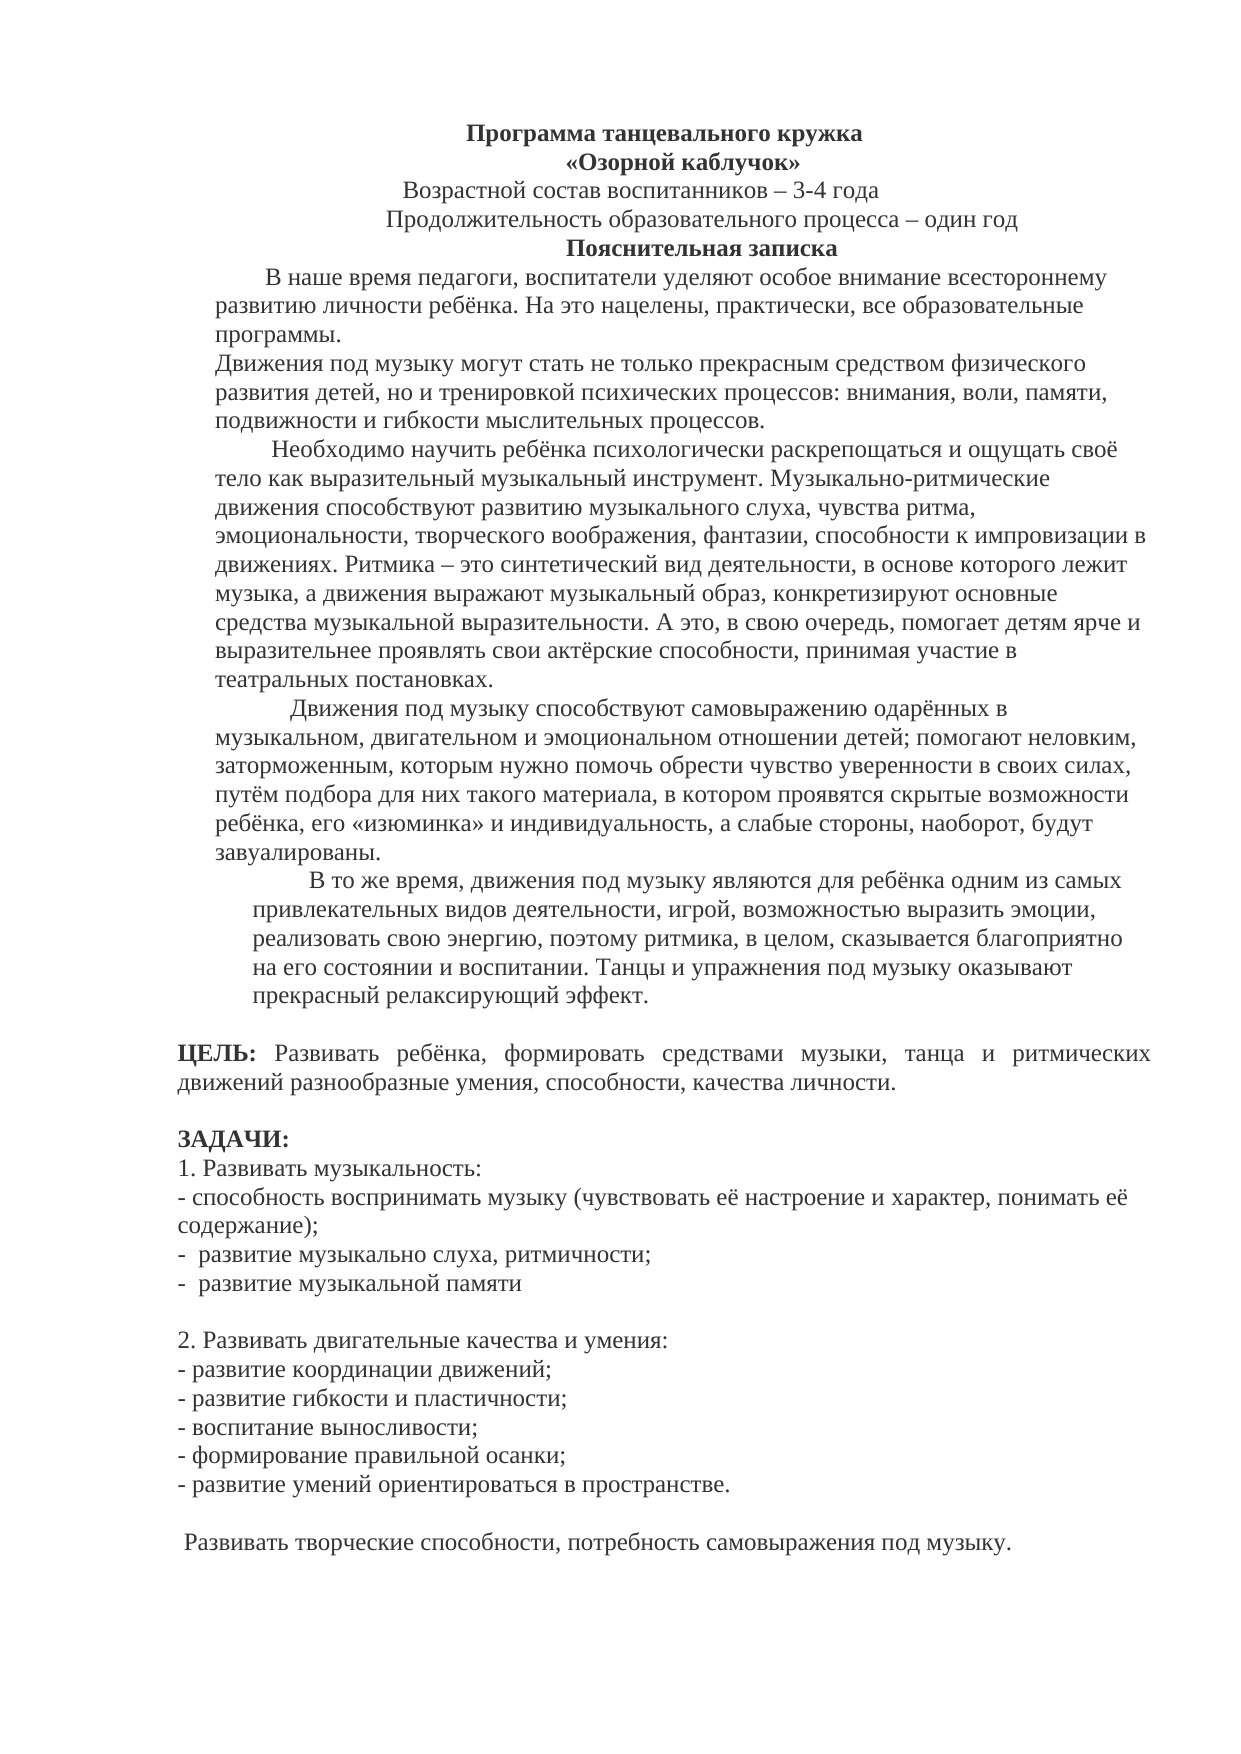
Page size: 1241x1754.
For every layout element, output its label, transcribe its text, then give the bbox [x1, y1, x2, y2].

text Движения под музыку могут стать не только прекрасным средством физического развития детей, но и тренировкой психических процессов: внимания, воли, памяти, подвижности и гибкости мыслительных процессов. [215, 348, 1152, 434]
text Развивать творческие способности, потребность самовыражения под музыку. [177, 1527, 1152, 1556]
text Необходимо научить ребёнка психологически раскрепощаться и ощущать своё тело как выразительный музыкальный инструмент. Музыкально-ритмические движения способствуют развитию музыкального слуха, чувства ритма, эмоциональности, творческого воображения, фантазии, способности к импровизации в движениях. Ритмика – это синтетический вид деятельности, в основе которого лежит музыка, а движения выражают музыкальный образ, конкретизируют основные средства музыкальной выразительности. А это, в свою очередь, помогает детям ярче и выразительнее проявлять свои актёрские способности, принимая участие в театральных постановках. [215, 434, 1152, 693]
list Пояснительная записка [252, 233, 1152, 262]
text Программа танцевального кружка [177, 118, 1152, 147]
list В то же время, движения под музыку являются для ребёнка одним из самых привлекательных видов деятельности, игрой, возможностью выразить эмоции, реализовать свою энергию, поэтому ритмика, в целом, сказывается благоприятно на его состоянии и воспитании. Танцы и упражнения под музыку оказывают прекрасный релаксирующий эффект. [252, 866, 1152, 1009]
text - развитие гибкости и пластичности; [177, 1383, 1152, 1412]
text Возрастной состав воспитанников – 3-4 года [215, 176, 1152, 204]
text «Озорной каблучок» [215, 147, 1152, 176]
text - развитие умений ориентироваться в пространстве. [177, 1469, 1152, 1498]
text ЦЕЛЬ: Развивать ребёнка, формировать средствами музыки, танца и ритмических движений разнообразные умения, способности, качества личности. [177, 1038, 1152, 1096]
text 1. Развивать музыкальность: [177, 1153, 1152, 1182]
list Продолжительность образовательного процесса – один год [252, 204, 1152, 233]
text ЗАДАЧИ: [177, 1124, 1152, 1153]
text - развитие музыкальной памяти [177, 1268, 1152, 1297]
text - способность воспринимать музыку (чувствовать её настроение и характер, понимать её содержание); [177, 1182, 1152, 1239]
text - развитие координации движений; [177, 1354, 1152, 1383]
text В наше время педагоги, воспитатели уделяют особое внимание всестороннему развитию личности ребёнка. На это нацелены, практически, все образовательные программы. [215, 262, 1152, 348]
text - развитие музыкально слуха, ритмичности; [177, 1239, 1152, 1268]
text 2. Развивать двигательные качества и умения: [177, 1326, 1152, 1354]
text - воспитание выносливости; [177, 1412, 1152, 1441]
text Движения под музыку способствуют самовыражению одарённых в музыкальном, двигательном и эмоциональном отношении детей; помогают неловким, заторможенным, которым нужно помочь обрести чувство уверенности в своих силах, путём подбора для них такого материала, в котором проявятся скрытые возможности ребёнка, его «изюминка» и индивидуальность, а слабые стороны, наоборот, будут завуалированы. [215, 693, 1152, 866]
text - формирование правильной осанки; [177, 1441, 1152, 1469]
